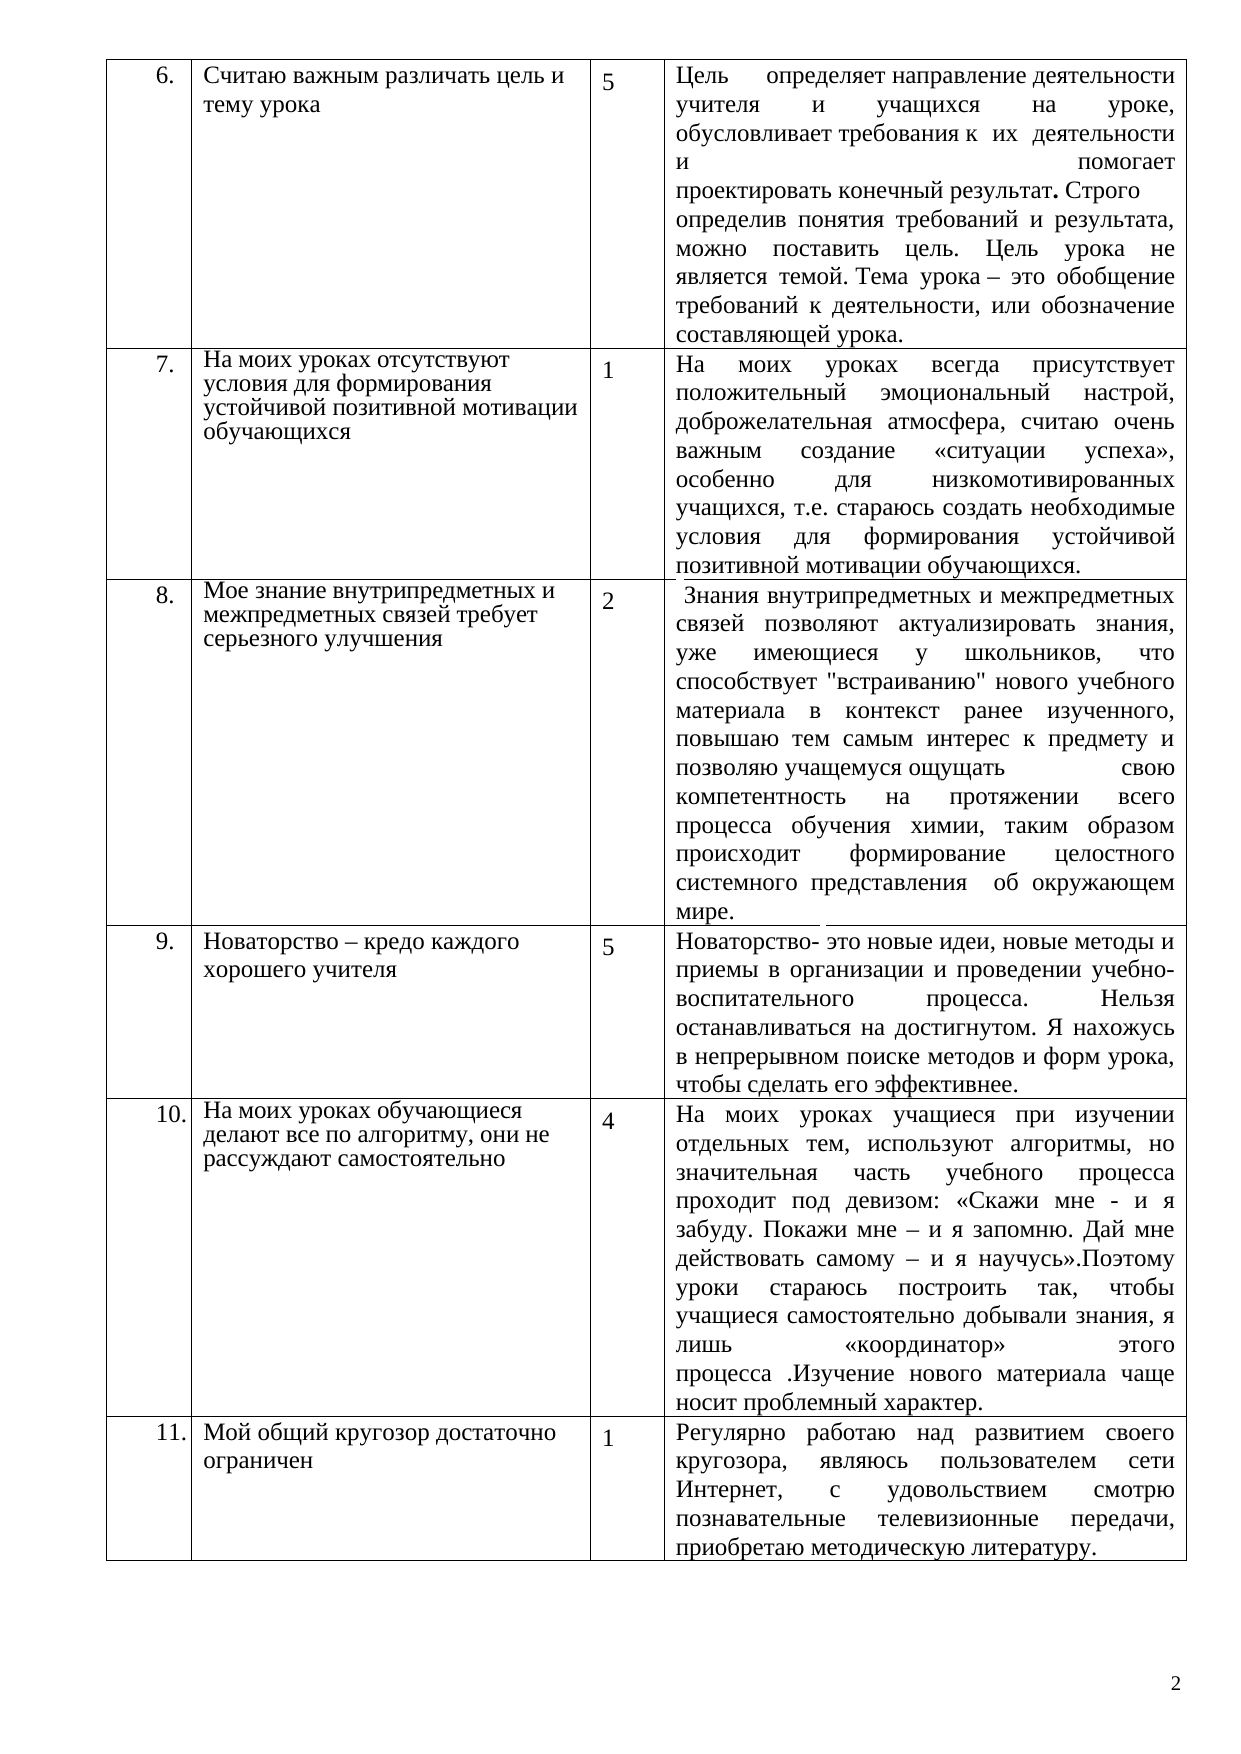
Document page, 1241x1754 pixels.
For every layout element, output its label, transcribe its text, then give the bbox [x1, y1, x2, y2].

table_cell [107, 1417, 191, 1560]
table_cell На моих уроках всегда присутствует положительный эмоциональный настрой, доброжелательная атмосфера, считаю очень важным создание «ситуации успеха», особенно для низкомотивированных учащихся, т.е. стараюсь создать необходимые условия для формирования устойчивой позитивной мотивации обучающихся. [665, 349, 1186, 579]
table_cell [107, 1099, 191, 1416]
table_cell Новаторство – кредо каждого хорошего учителя [192, 926, 590, 1098]
table_cell 5 [591, 60, 664, 348]
table_cell [107, 926, 191, 1098]
table_cell На моих уроках отсутствуют условия для формирования устойчивой позитивной мотивации обучающихся [192, 349, 590, 579]
table_cell На моих уроках учащиеся при изучении отдельных тем, используют алгоритмы, но значительная часть учебного процесса проходит под девизом: «Скажи мне - и я забуду. Покажи мне – и я запомню. Дай мне действовать самому – и я научусь».Поэтому уроки стараюсь построить так, чтобы учащиеся самостоятельно добывали знания, я лишь «координатор» этого процесса .Изучение нового материала чаще носит проблемный характер. [665, 1099, 1186, 1416]
table_cell 1 [591, 1417, 664, 1560]
table_cell 2 [591, 580, 664, 925]
table_cell Новаторство- это новые идеи, новые методы и приемы в организации и проведении учебно-воспитательного процесса. Нельзя останавливаться на достигнутом. Я нахожусь в непрерывном поиске методов и форм урока, чтобы сделать его эффективнее. [665, 926, 1186, 1098]
table_cell 1 [591, 349, 664, 579]
table_cell На моих уроках обучающиеся делают все по алгоритму, они не рассуждают самостоятельно [192, 1099, 590, 1416]
table_cell [107, 349, 191, 579]
table_cell Знания внутрипредметных и межпредметных связей позволяют актуализировать знания, уже имеющиеся у школьников, что способствует "встраиванию" нового учебного материала в контекст ранее изученного, повышаю тем самым интерес к предмету и позволяю учащемуся ощущать свою компетентность на протяжении всего процесса обучения химии, таким образом происходит формирование целостного системного представления об окружающем мире. [665, 580, 1186, 925]
table_cell Мое знание внутрипредметных и межпредметных связей требует серьезного улучшения [192, 580, 590, 925]
table_cell [107, 580, 191, 925]
table_cell 5 [591, 926, 664, 1098]
table_cell Мой общий кругозор достаточно ограничен [192, 1417, 590, 1560]
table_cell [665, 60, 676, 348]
table_cell Регулярно работаю над развитием своего кругозора, являюсь пользователем сети Интернет, с удовольствием смотрю познавательные телевизионные передачи, приобретаю методическую литературу. [665, 1417, 1186, 1560]
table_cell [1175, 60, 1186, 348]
table_cell Считаю важным различать цель и тему урока [192, 60, 590, 348]
table_cell [107, 60, 191, 348]
table_cell 4 [591, 1099, 664, 1416]
